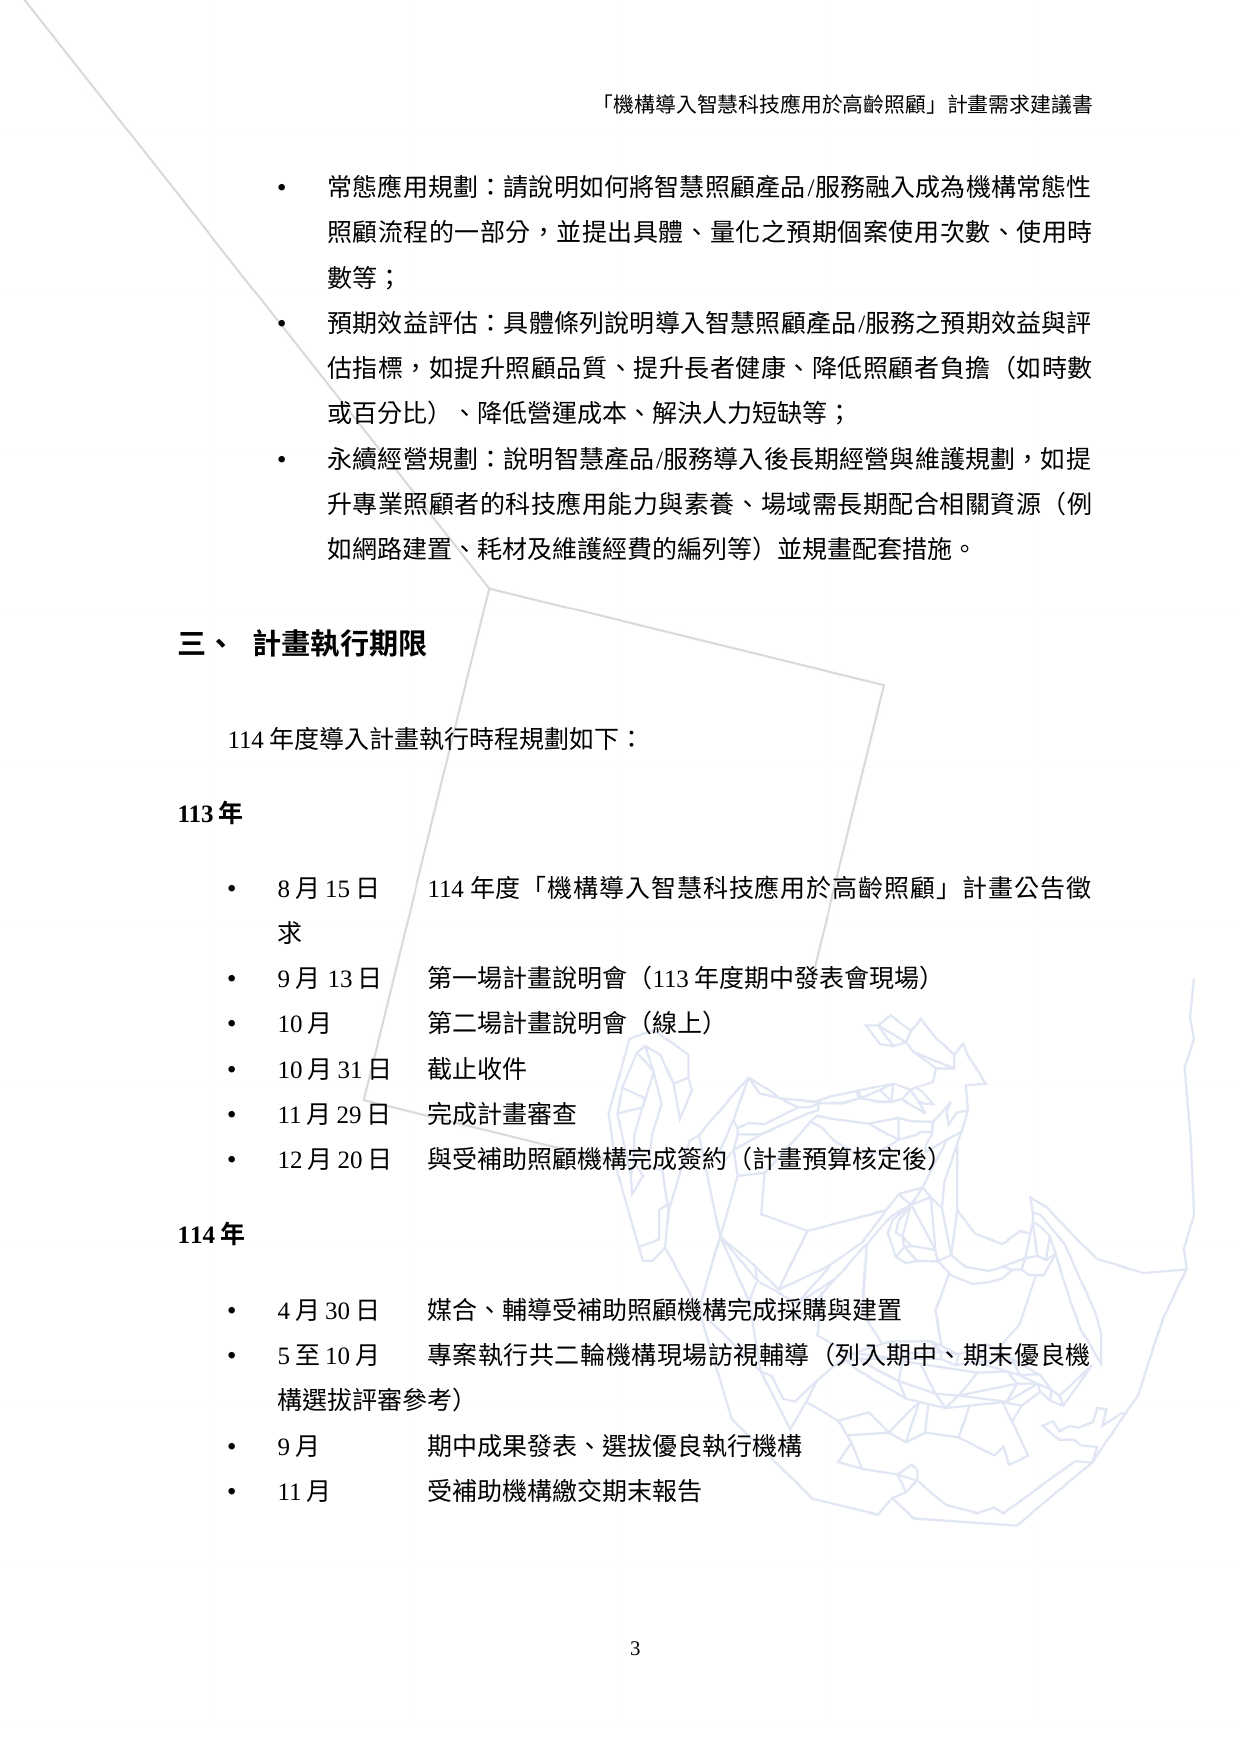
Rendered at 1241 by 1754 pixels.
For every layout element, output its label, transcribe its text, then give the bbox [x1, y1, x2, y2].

text 114年度導入計畫執行時程規劃如下： [177, 852, 1092, 888]
list 12月20日 與受補助照顧機構完成簽約（計畫預算核定後） [227, 1418, 1092, 1455]
list 9月 13日 第一場計畫說明會（113年度期中發表會現場） [227, 1121, 1092, 1157]
picture [3, 0, 1241, 1722]
list 預期效益評估：具體條列說明導入智慧照顧產品/服務之預期效益與評估指標，如提升照顧品質、提升長者健康、降低照顧者負擔（如時數或百分比）、降低營運成本、解決人力短缺等； [277, 407, 1092, 534]
subtitle 計畫執行期限 [177, 737, 1092, 812]
subtitle 113年 [177, 926, 1092, 963]
list 常態應用規劃：請說明如何將智慧照顧產品/服務融入成為機構常態性照顧流程的一部分，並提出具體、量化之預期個案使用次數、使用時數等； [277, 242, 1092, 369]
list 10月 第二場計畫說明會（線上） [227, 1195, 1092, 1231]
list 11月29日 完成計畫審查 [227, 1344, 1092, 1380]
list 永續經營規劃：說明智慧產品/服務導入後長期經營與維護規劃，如提升專業照顧者的科技應用能力與素養、場域需長期配合相關資源（例如網路建置、耗材及維護經費的編列等）並規畫配套措施。 [277, 572, 1092, 699]
list 10月31日 截止收件 [227, 1269, 1092, 1306]
list 長期應用規劃和預期效益評估： [227, 167, 1092, 204]
list 8月15日 114年度「機構導入智慧科技應用於高齡照顧」計畫公告徵求 [227, 1001, 1092, 1082]
